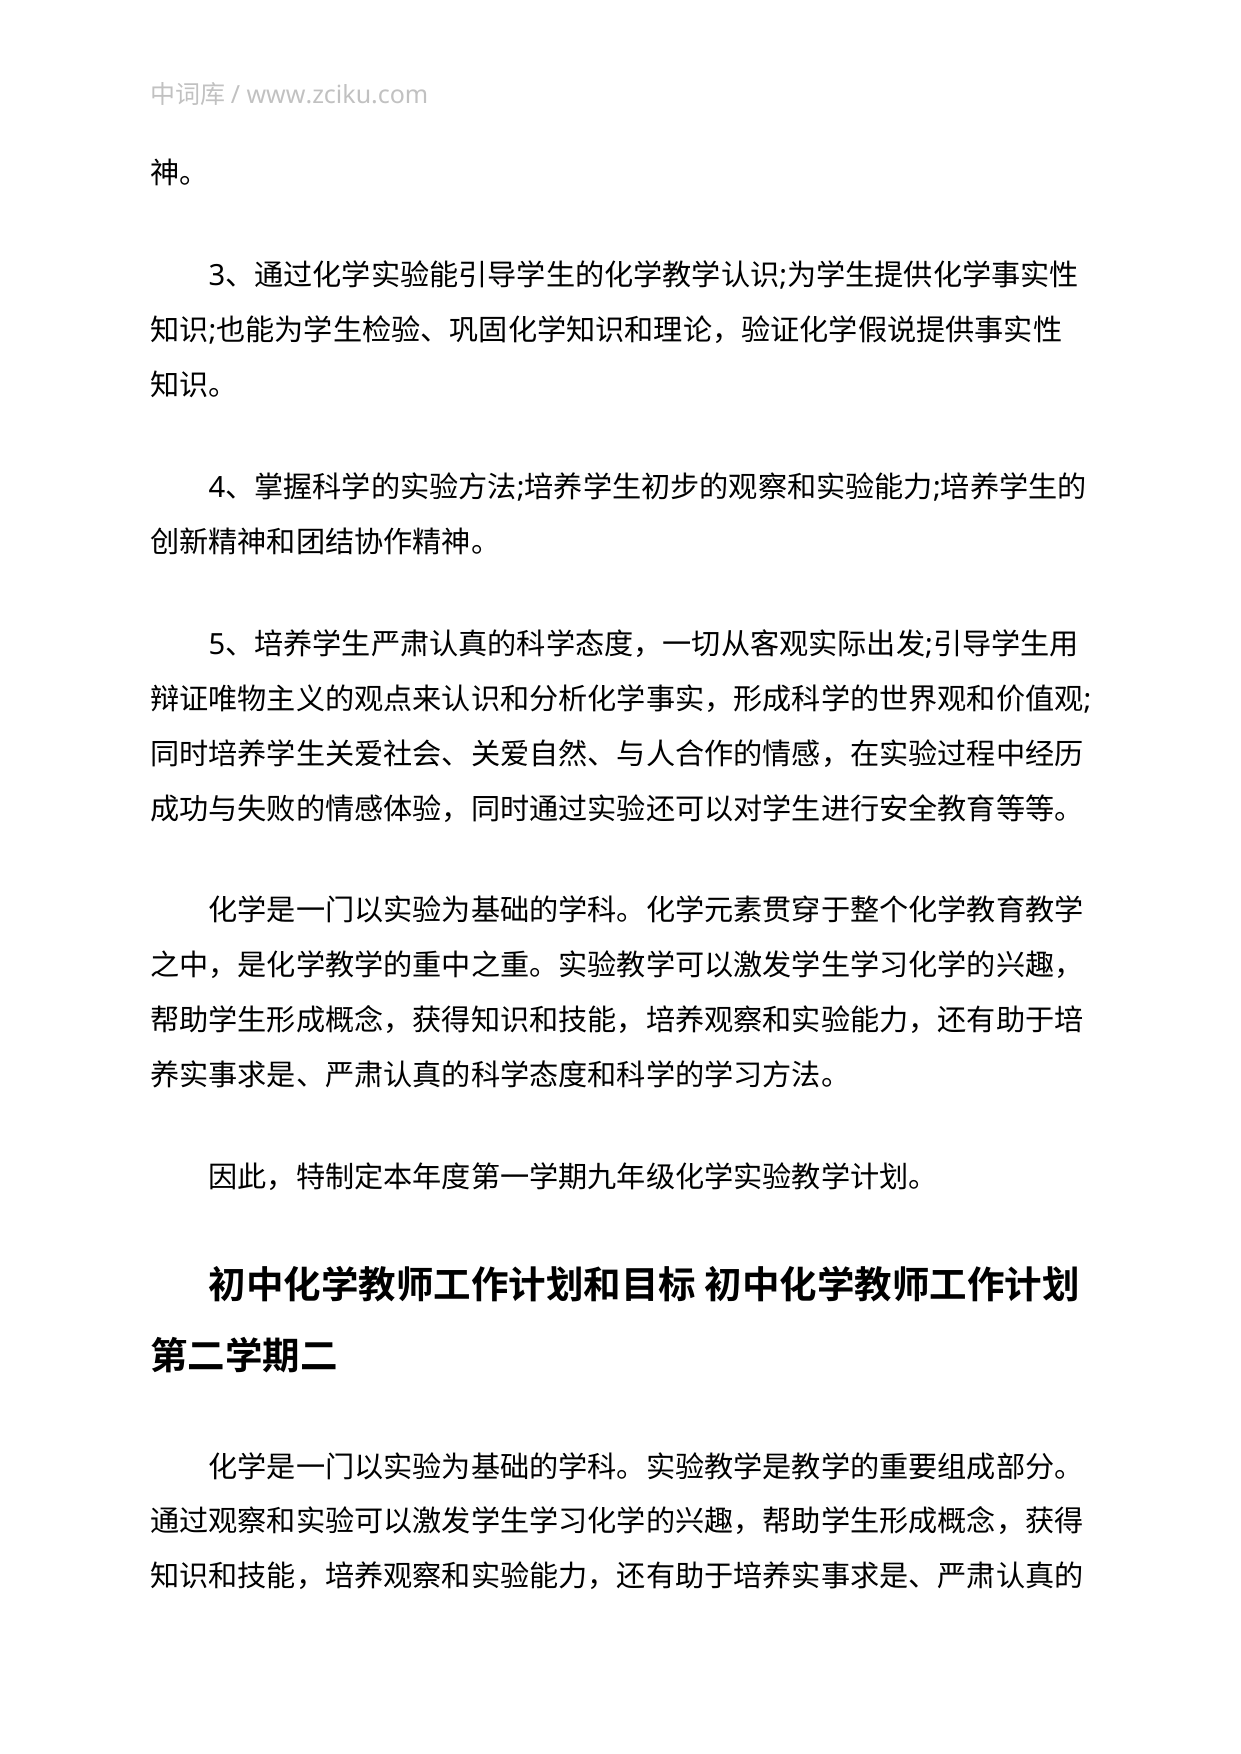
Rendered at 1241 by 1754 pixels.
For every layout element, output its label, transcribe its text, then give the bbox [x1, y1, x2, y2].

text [150, 150, 1090, 192]
text 因此，特制定本年度第一学期九年级化学实验教学计划。 [150, 1153, 1090, 1196]
text 5、培养学生严肃认真的科学态度，一切从客观实际出发;引导学生用辩证唯物主义的观点来认识和分析化学事实，形成科学的世界观和价值观;同时培养学生关爱社会、关爱自然、与人合作的情感，在实验过程中经历成功与失败的情感体验，同时通过实验还可以对学生进行安全教育等等。 [150, 620, 1090, 827]
text 4、掌握科学的实验方法;培养学生初步的观察和实验能力;培养学生的创新精神和团结协作精神。 [150, 463, 1090, 561]
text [150, 1443, 1090, 1595]
text 化学是一门以实验为基础的学科。化学元素贯穿于整个化学教育教学之中，是化学教学的重中之重。实验教学可以激发学生学习化学的兴趣，帮助学生形成概念，获得知识和技能，培养观察和实验能力，还有助于培养实事求是、严肃认真的科学态度和科学的学习方法。 [150, 887, 1090, 1094]
text 初中化学教师工作计划和目标 初中化学教师工作计划第二学期二 [150, 1255, 1090, 1380]
text 3、通过化学实验能引导学生的化学教学认识;为学生提供化学事实性知识;也能为学生检验、巩固化学知识和理论，验证化学假说提供事实性知识。 [150, 252, 1090, 404]
